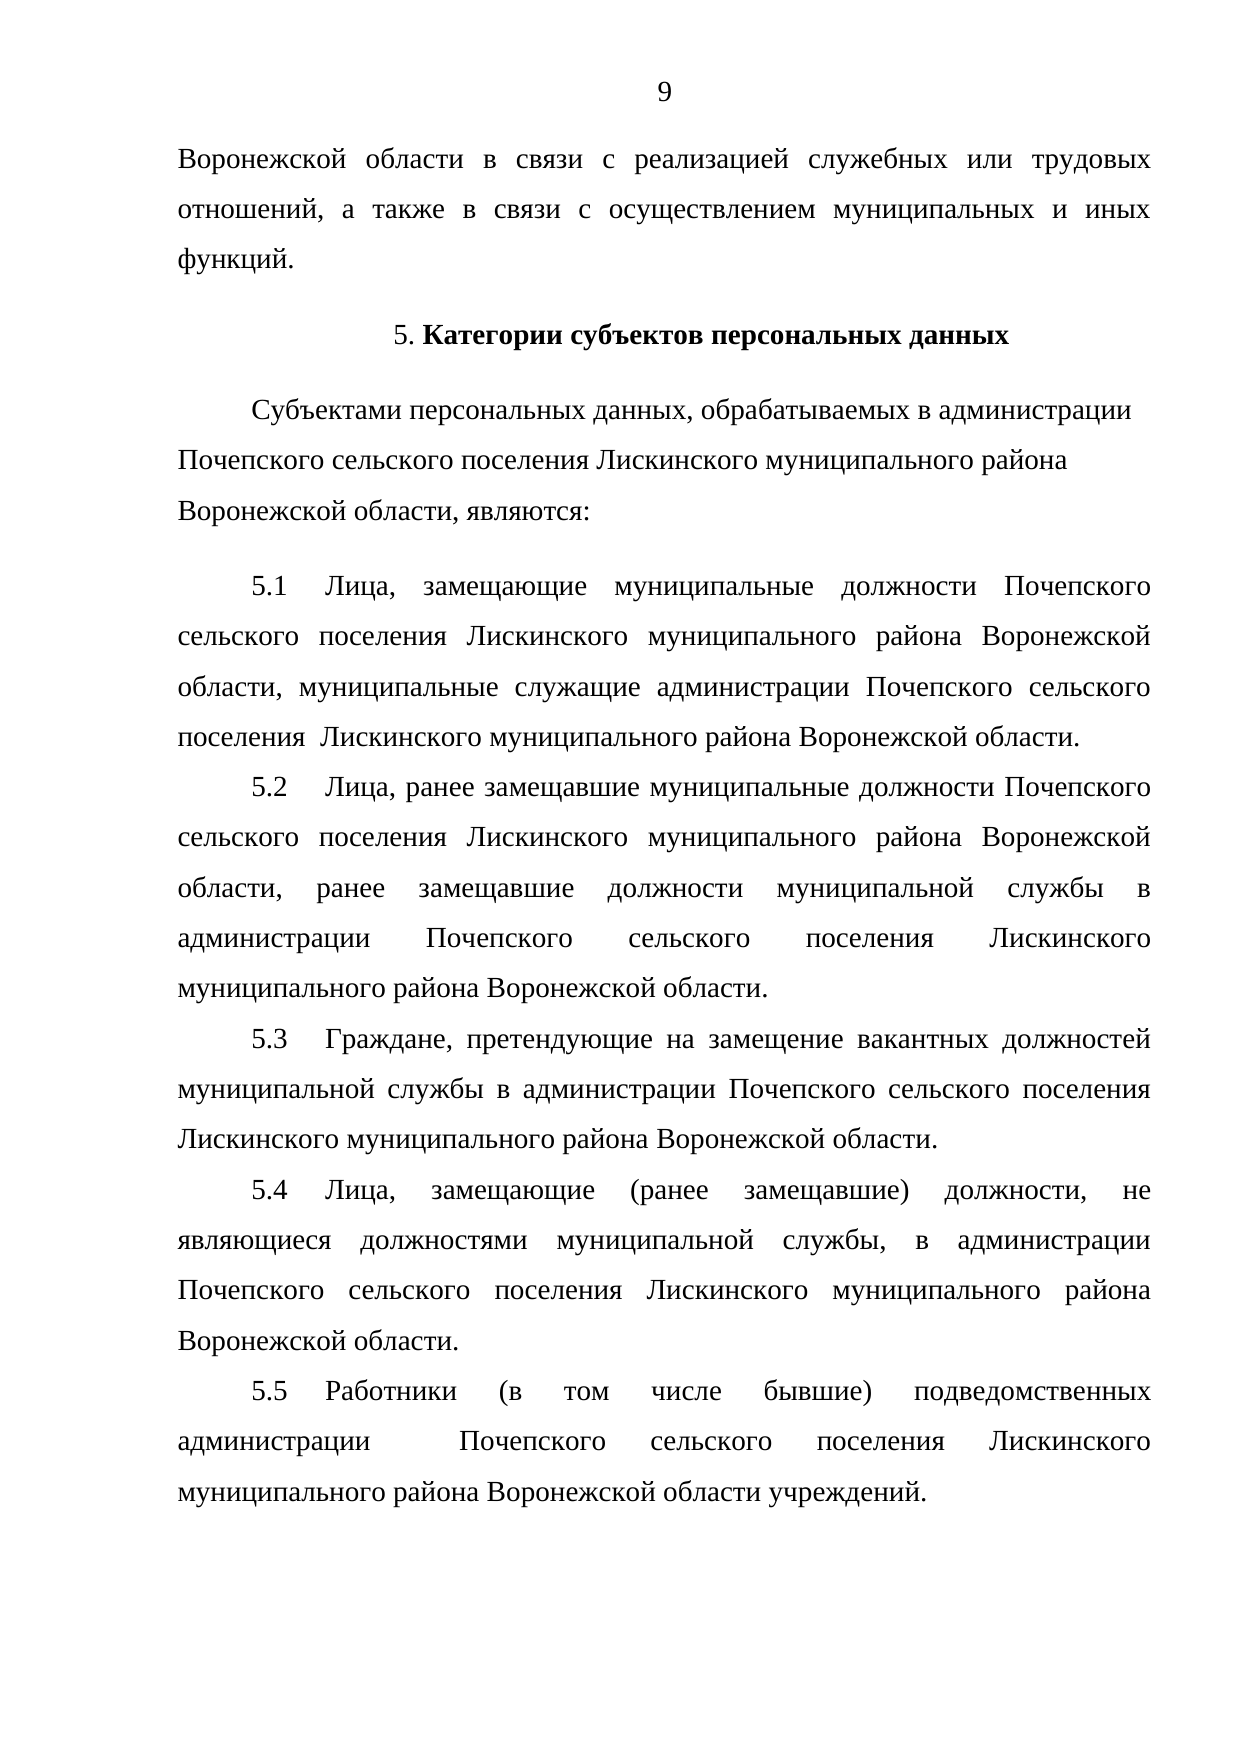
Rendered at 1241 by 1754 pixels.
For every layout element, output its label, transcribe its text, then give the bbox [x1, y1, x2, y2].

list Лица, замещающие муниципальные должности Почепского сельского поселения Лискинского муниципального района Воронежской области, муниципальные служащие администрации Почепского сельского поселения Лискинского муниципального района Воронежской области. [177, 568, 1152, 752]
list Лица, ранее замещавшие муниципальные должности Почепского сельского поселения Лискинского муниципального района Воронежской области, ранее замещавшие должности муниципальной службы в администрации Почепского сельского поселения Лискинского муниципального района Воронежской области. [177, 769, 1152, 1004]
text 5. Категории субъектов персональных данных [177, 317, 1152, 350]
text Субъектами персональных данных, обрабатываемых в администрации Почепского сельского поселения Лискинского муниципального района Воронежской области, являются: [177, 392, 1152, 526]
list Граждане, претендующие на замещение вакантных должностей муниципальной службы в администрации Почепского сельского поселения Лискинского муниципального района Воронежской области. [177, 1021, 1152, 1155]
list Лица, замещающие (ранее замещавшие) должности, не являющиеся должностями муниципальной службы, в администрации Почепского сельского поселения Лискинского муниципального района Воронежской области. [177, 1172, 1152, 1356]
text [177, 141, 1152, 275]
list Работники (в том числе бывшие) подведомственных администрации Почепского сельского поселения Лискинского муниципального района Воронежской области учреждений. [177, 1373, 1152, 1507]
